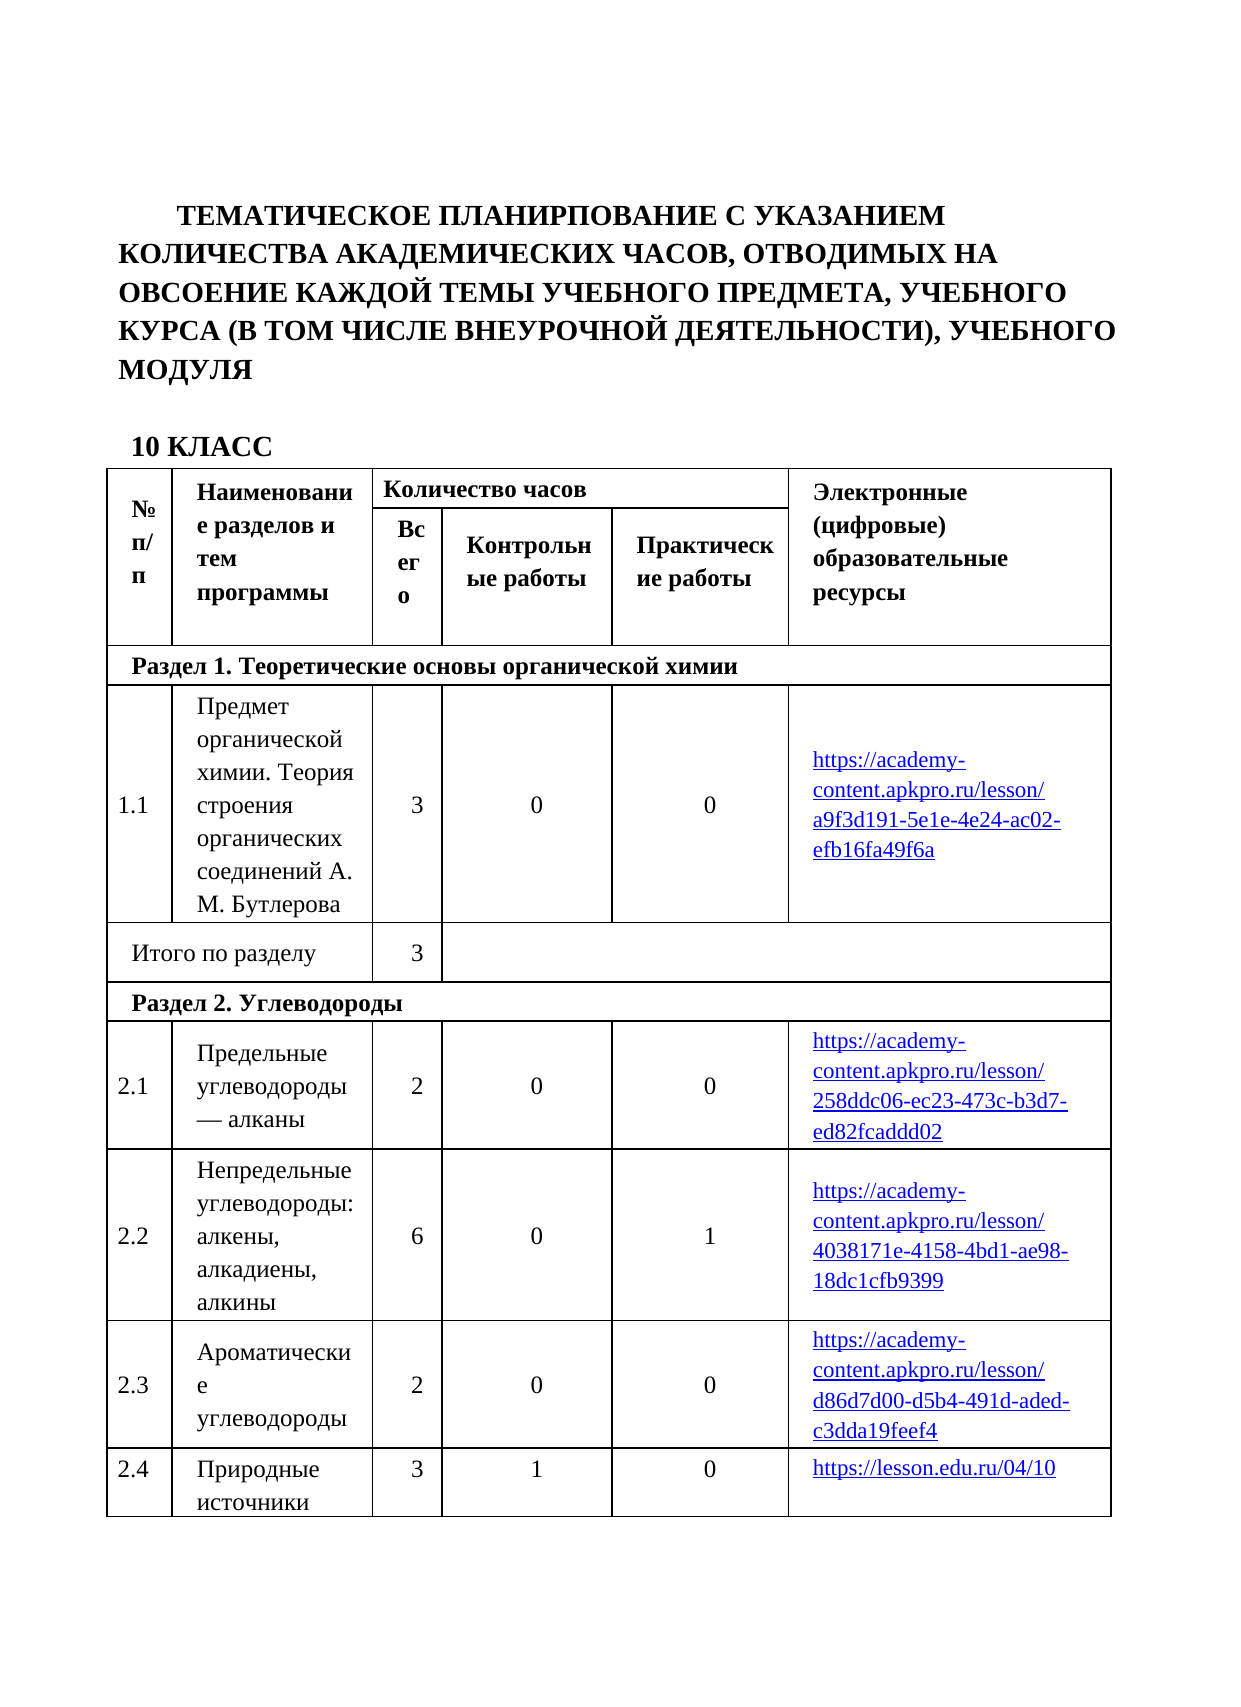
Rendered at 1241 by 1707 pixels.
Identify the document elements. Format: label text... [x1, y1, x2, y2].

table_cell Раздел 2. Углеводороды [108, 983, 1110, 1020]
table_cell 2 [373, 1022, 441, 1148]
table_cell 0 [443, 1150, 611, 1319]
text ТЕМАТИЧЕСКОЕ ПЛАНИРПОВАНИЕ С УКАЗАНИЕМ КОЛИЧЕСТВА АКАДЕМИЧЕСКИХ ЧАСОВ, ОТВОДИМЫХ НА ОВСОЕНИЕ КАЖДОЙ ТЕМЫ УЧЕБНОГО ПРЕДМЕТА, УЧЕБНОГО КУРСА (В ТОМ ЧИСЛЕ ВНЕУРОЧНОЙ ДЕЯТЕЛЬНОСТИ), УЧЕБНОГО МОДУЛЯ [118, 198, 1122, 386]
table_cell 0 [613, 1449, 788, 1516]
text 10 КЛАСС [131, 429, 1122, 463]
table_header Наименование разделов и тем программы [173, 469, 372, 645]
table_cell 1 [613, 1150, 788, 1319]
table_cell Итого по разделу [108, 923, 372, 981]
table_cell 2.4 [108, 1449, 171, 1516]
table_cell 0 [613, 1321, 788, 1447]
table_cell Предмет органической химии. Теория строения органических соединений А. М. Бутлерова [173, 686, 372, 922]
table_cell Предельные углеводороды — алканы [173, 1022, 372, 1148]
table_cell 2.2 [108, 1150, 171, 1319]
table_cell 0 [443, 1321, 611, 1447]
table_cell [173, 1449, 372, 1516]
table_cell 1 [443, 1449, 611, 1516]
table_header № п/п [108, 469, 171, 645]
table_cell 0 [443, 1022, 611, 1148]
table_cell Раздел 1. Теоретические основы органической химии [108, 646, 1110, 684]
table_cell 2.3 [108, 1321, 171, 1447]
table_cell 0 [443, 686, 611, 922]
table_header Электронные (цифровые) образовательные ресурсы [789, 469, 1110, 645]
table_cell Практические работы [613, 509, 788, 645]
table_cell https://academy-content.apkpro.ru/lesson/d86d7d00-d5b4-491d-aded-c3dda19feef4 [789, 1321, 1110, 1447]
table_cell Всего [373, 509, 441, 645]
table_cell 0 [613, 686, 788, 922]
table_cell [789, 1449, 1110, 1516]
table_cell 3 [373, 686, 441, 922]
table_cell 0 [613, 1022, 788, 1148]
table_header Количество часов [373, 469, 788, 507]
table_cell 2.1 [108, 1022, 171, 1148]
table_cell 1.1 [108, 686, 171, 922]
table_cell [443, 923, 1110, 981]
table_cell 6 [373, 1150, 441, 1319]
table_cell 3 [373, 923, 441, 981]
table_cell https://academy-content.apkpro.ru/lesson/a9f3d191-5e1e-4e24-ac02-efb16fa49f6a [789, 686, 1110, 922]
table_cell https://academy-content.apkpro.ru/lesson/258ddc06-ec23-473c-b3d7-ed82fcaddd02 [789, 1022, 1110, 1148]
table_cell Ароматические углеводороды [173, 1321, 372, 1447]
table_cell 2 [373, 1321, 441, 1447]
table_cell Непредельные углеводороды: алкены, алкадиены, алкины [173, 1150, 372, 1319]
table_cell 3 [373, 1449, 441, 1516]
table_cell https://academy-content.apkpro.ru/lesson/4038171e-4158-4bd1-ae98-18dc1cfb9399 [789, 1150, 1110, 1319]
table_cell Контрольные работы [443, 509, 611, 645]
